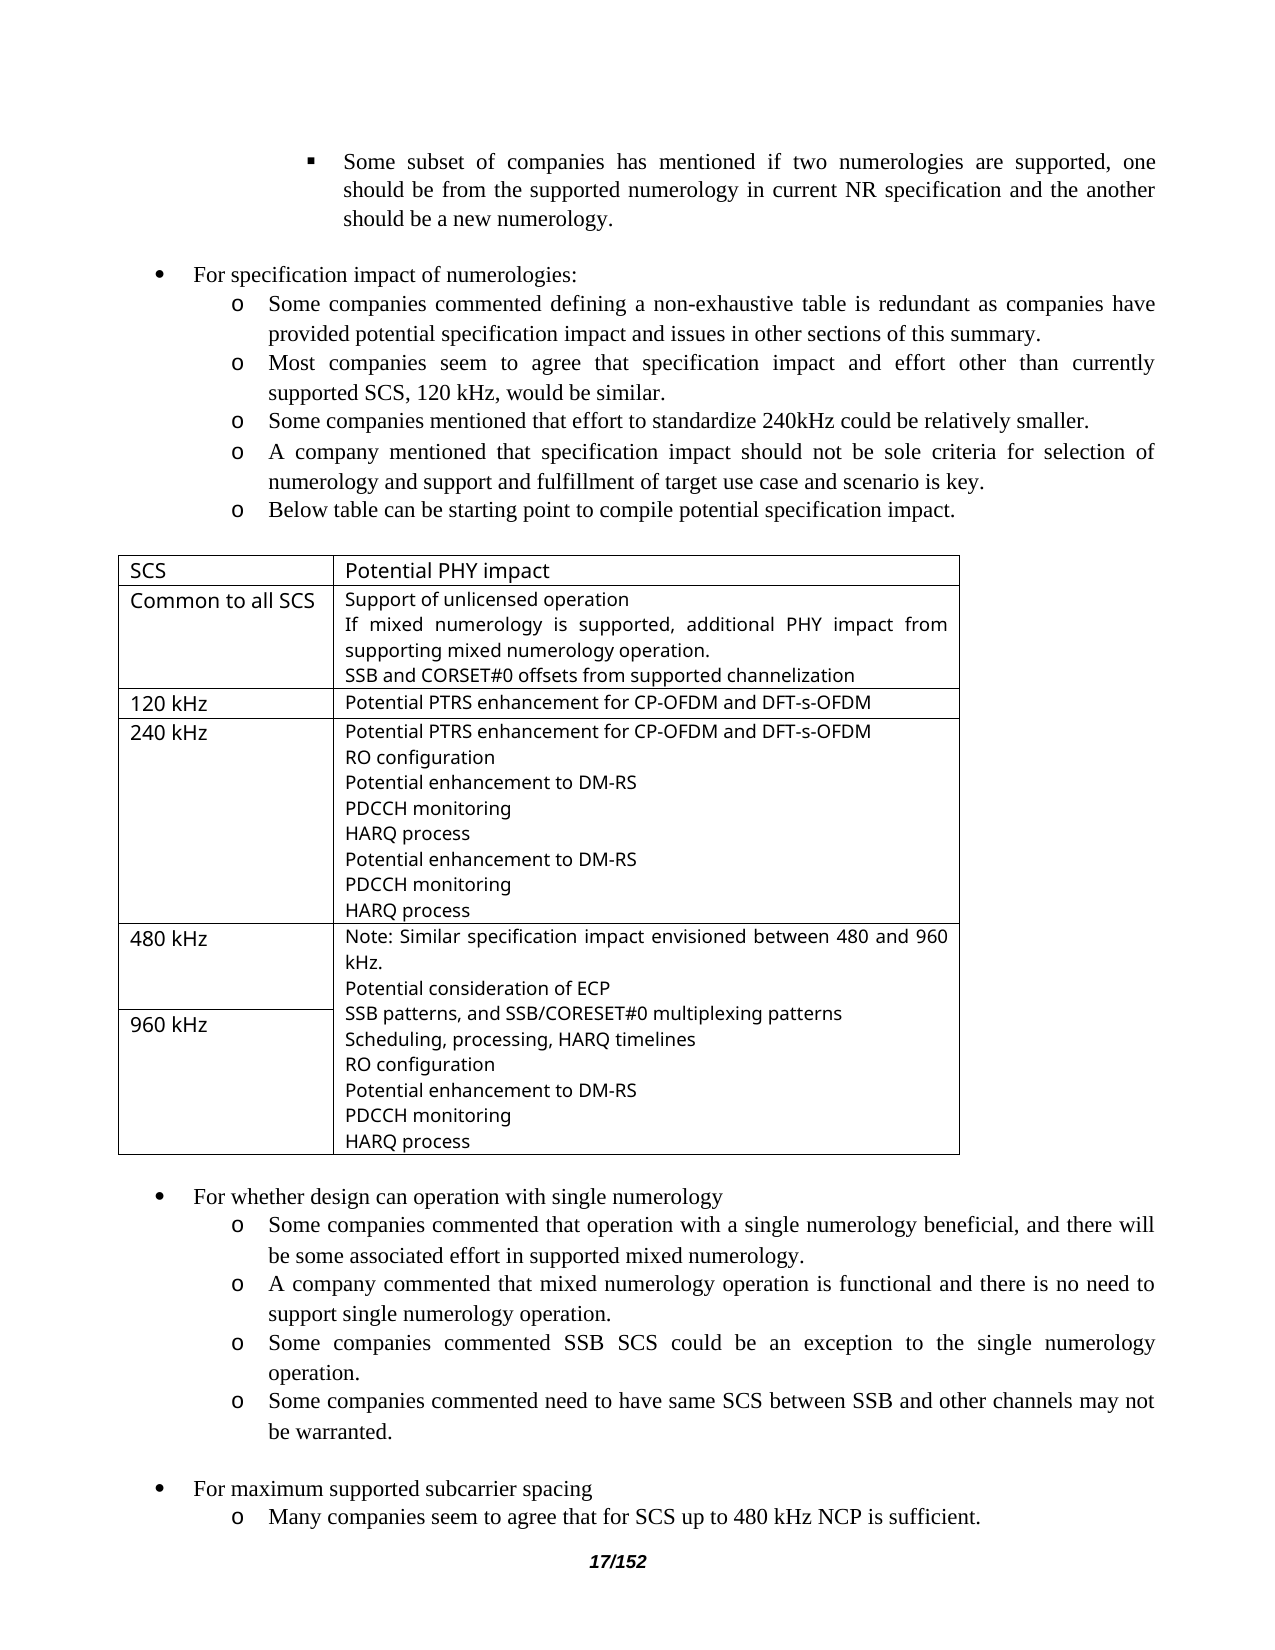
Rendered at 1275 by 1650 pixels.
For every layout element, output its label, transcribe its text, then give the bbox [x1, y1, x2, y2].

table_cell Potential PTRS enhancement for CP-OFDM and DFT-s-OFDM RO configuration Potential enhancement to DM-RS PDCCH monitoring HARQ process Potential enhancement to DM-RS PDCCH monitoring HARQ process [334, 719, 959, 923]
list Some companies commented need to have same SCS between SSB and other channels may not be warranted. [231, 1388, 1157, 1444]
table_cell 120 kHz [119, 689, 333, 717]
list Most companies seem to agree that specification impact and effort other than currently supported SCS, 120 kHz, would be similar. [231, 349, 1157, 405]
table_cell Common to all SCS [119, 586, 333, 688]
table_cell Support of unlicensed operation If mixed numerology is supported, additional PHY impact from supporting mixed numerology operation. SSB and CORSET#0 offsets from supported channelization [334, 586, 959, 688]
list Below table can be starting point to compile potential specification impact. [231, 497, 1157, 525]
list Some companies commented SSB SCS could be an exception to the single numerology operation. [231, 1329, 1157, 1386]
list For whether design can operation with single numerology [156, 1183, 1157, 1209]
list A company commented that mixed numerology operation is functional and there is no need to support single numerology operation. [231, 1270, 1157, 1327]
list For maximum supported subcarrier spacing [156, 1475, 1157, 1501]
list Some subset of companies has mentioned if two numerologies are supported, one should be from the supported numerology in current NR specification and the another should be a new numerology. [306, 148, 1157, 231]
table_cell 480 kHz [119, 924, 333, 1009]
list Many companies seem to agree that for SCS up to 480 kHz NCP is sufficient. [231, 1503, 1157, 1531]
list For specification impact of numerologies: [156, 261, 1157, 288]
table_cell 960 kHz [119, 1010, 333, 1153]
table_header SCS [119, 556, 333, 585]
list A company mentioned that specification impact should not be sole criteria for selection of numerology and support and fulfillment of target use case and scenario is key. [231, 438, 1157, 494]
list Some companies commented defining a non-exhaustive table is redundant as companies have provided potential specification impact and issues in other sections of this summary. [231, 290, 1157, 347]
table_header Potential PHY impact [334, 556, 959, 585]
table_cell Note: Similar specification impact envisioned between 480 and 960 kHz. Potential consideration of ECP SSB patterns, and SSB/CORESET#0 multiplexing patterns Scheduling, processing, HARQ timelines RO configuration Potential enhancement to DM-RS PDCCH monitoring HARQ process [334, 924, 959, 1153]
list Some companies commented that operation with a single numerology beneficial, and there will be some associated effort in supported mixed numerology. [231, 1211, 1157, 1268]
table_cell Potential PTRS enhancement for CP-OFDM and DFT-s-OFDM [334, 689, 959, 717]
list Some companies mentioned that effort to standardize 240kHz could be relatively smaller. [231, 407, 1157, 436]
table_cell 240 kHz [119, 719, 333, 923]
